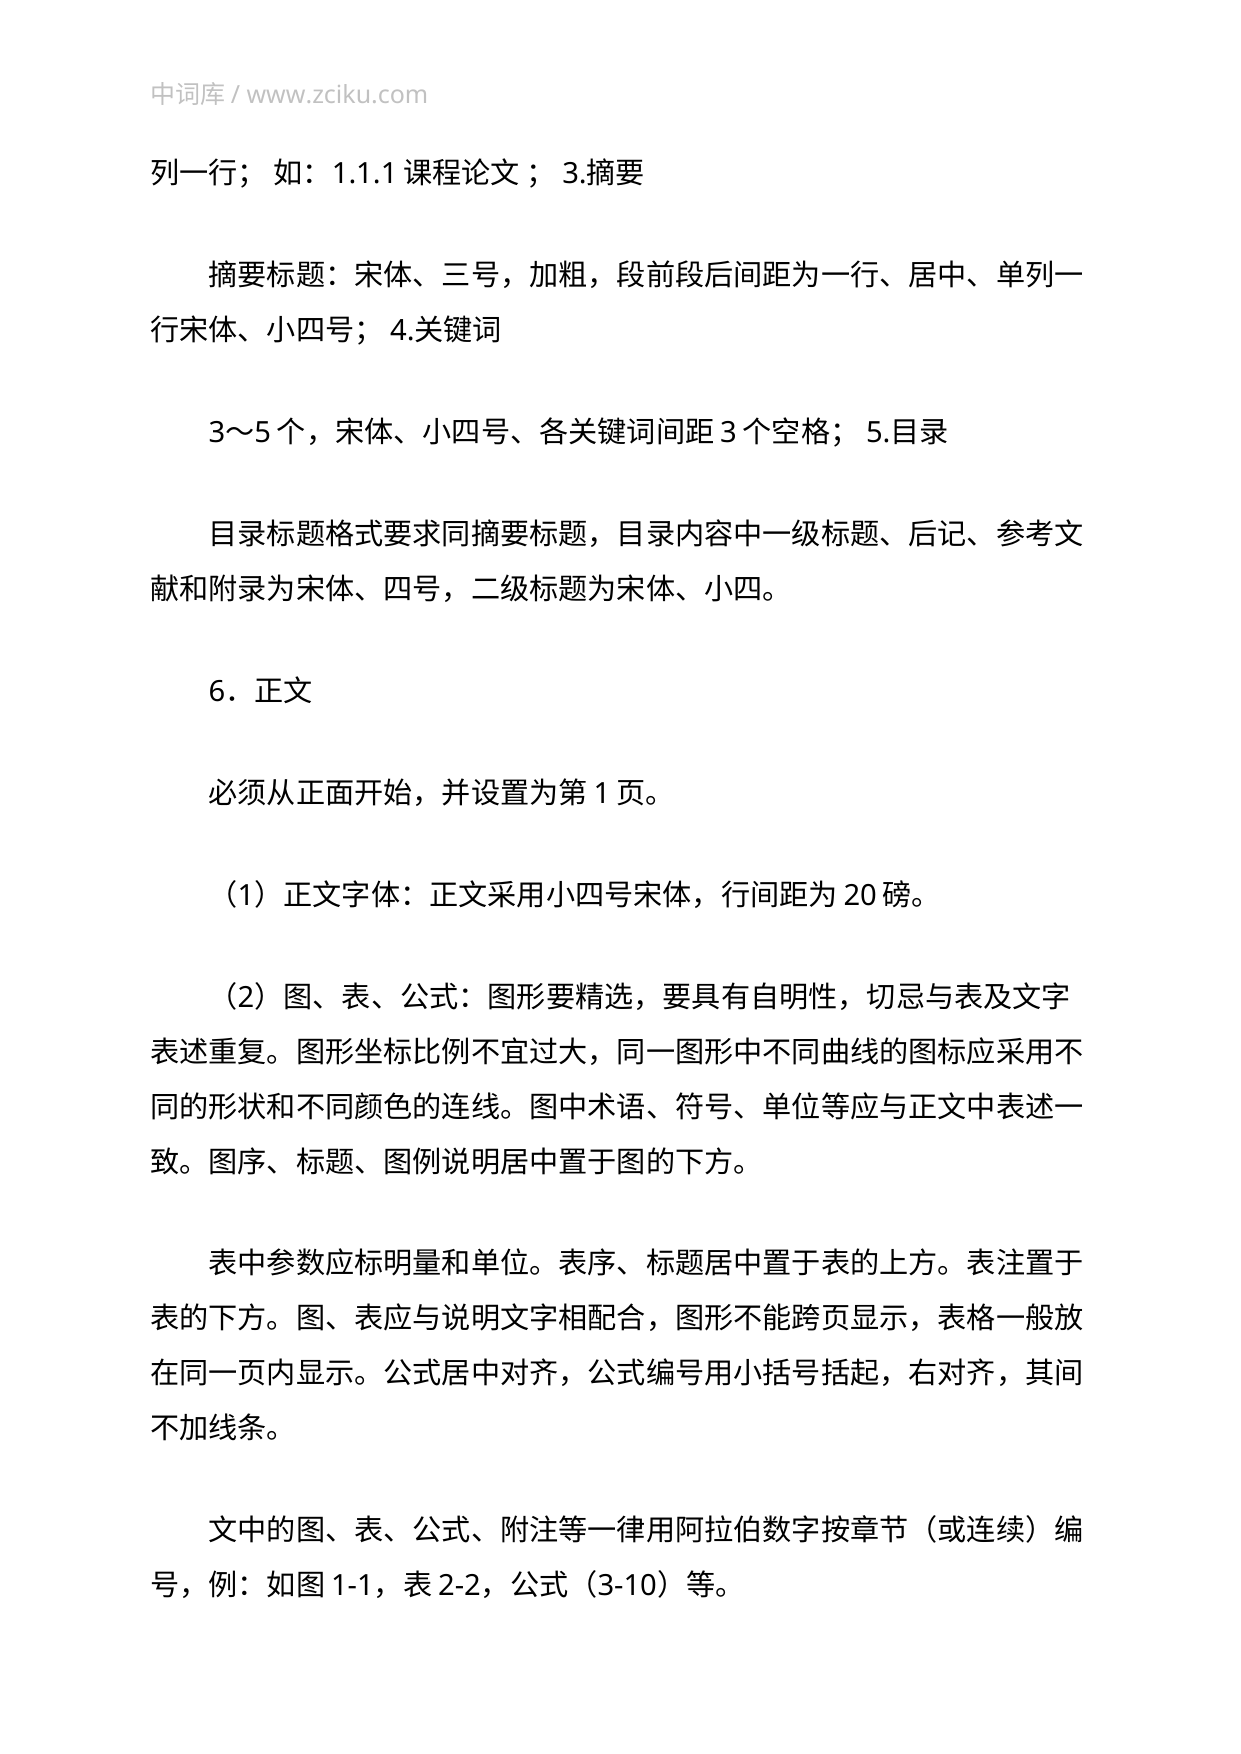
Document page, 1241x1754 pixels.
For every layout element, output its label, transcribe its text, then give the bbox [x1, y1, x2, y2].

text 表中参数应标明量和单位。表序、标题居中置于表的上方。表注置于表的下方。图、表应与说明文字相配合，图形不能跨页显示，表格一般放在同一页内显示。公式居中对齐，公式编号用小括号括起，右对齐，其间不加线条。 [150, 1240, 1090, 1447]
text （1）正文字体：正文采用小四号宋体，行间距为20磅。 [150, 871, 1090, 914]
text 目录标题格式要求同摘要标题，目录内容中一级标题、后记、参考文献和附录为宋体、四号，二级标题为宋体、小四。 [150, 511, 1090, 608]
text 必须从正面开始，并设置为第1页。 [150, 769, 1090, 812]
text （2）图、表、公式：图形要精选，要具有自明性，切忌与表及文字表述重复。图形坐标比例不宜过大，同一图形中不同曲线的图标应采用不同的形状和不同颜色的连线。图中术语、符号、单位等应与正文中表述一致。图序、标题、图例说明居中置于图的下方。 [150, 973, 1090, 1181]
text 6．正文 [150, 667, 1090, 710]
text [150, 150, 1090, 192]
text 摘要标题：宋体、三号，加粗，段前段后间距为一行、居中、单列一行宋体、小四号； 4.关键词 [150, 252, 1090, 349]
text 文中的图、表、公式、附注等一律用阿拉伯数字按章节（或连续）编号，例：如图1-1，表2-2，公式（3-10）等。 [150, 1506, 1090, 1604]
text 3～5个，宋体、小四号、各关键词间距3个空格； 5.目录 [150, 409, 1090, 451]
